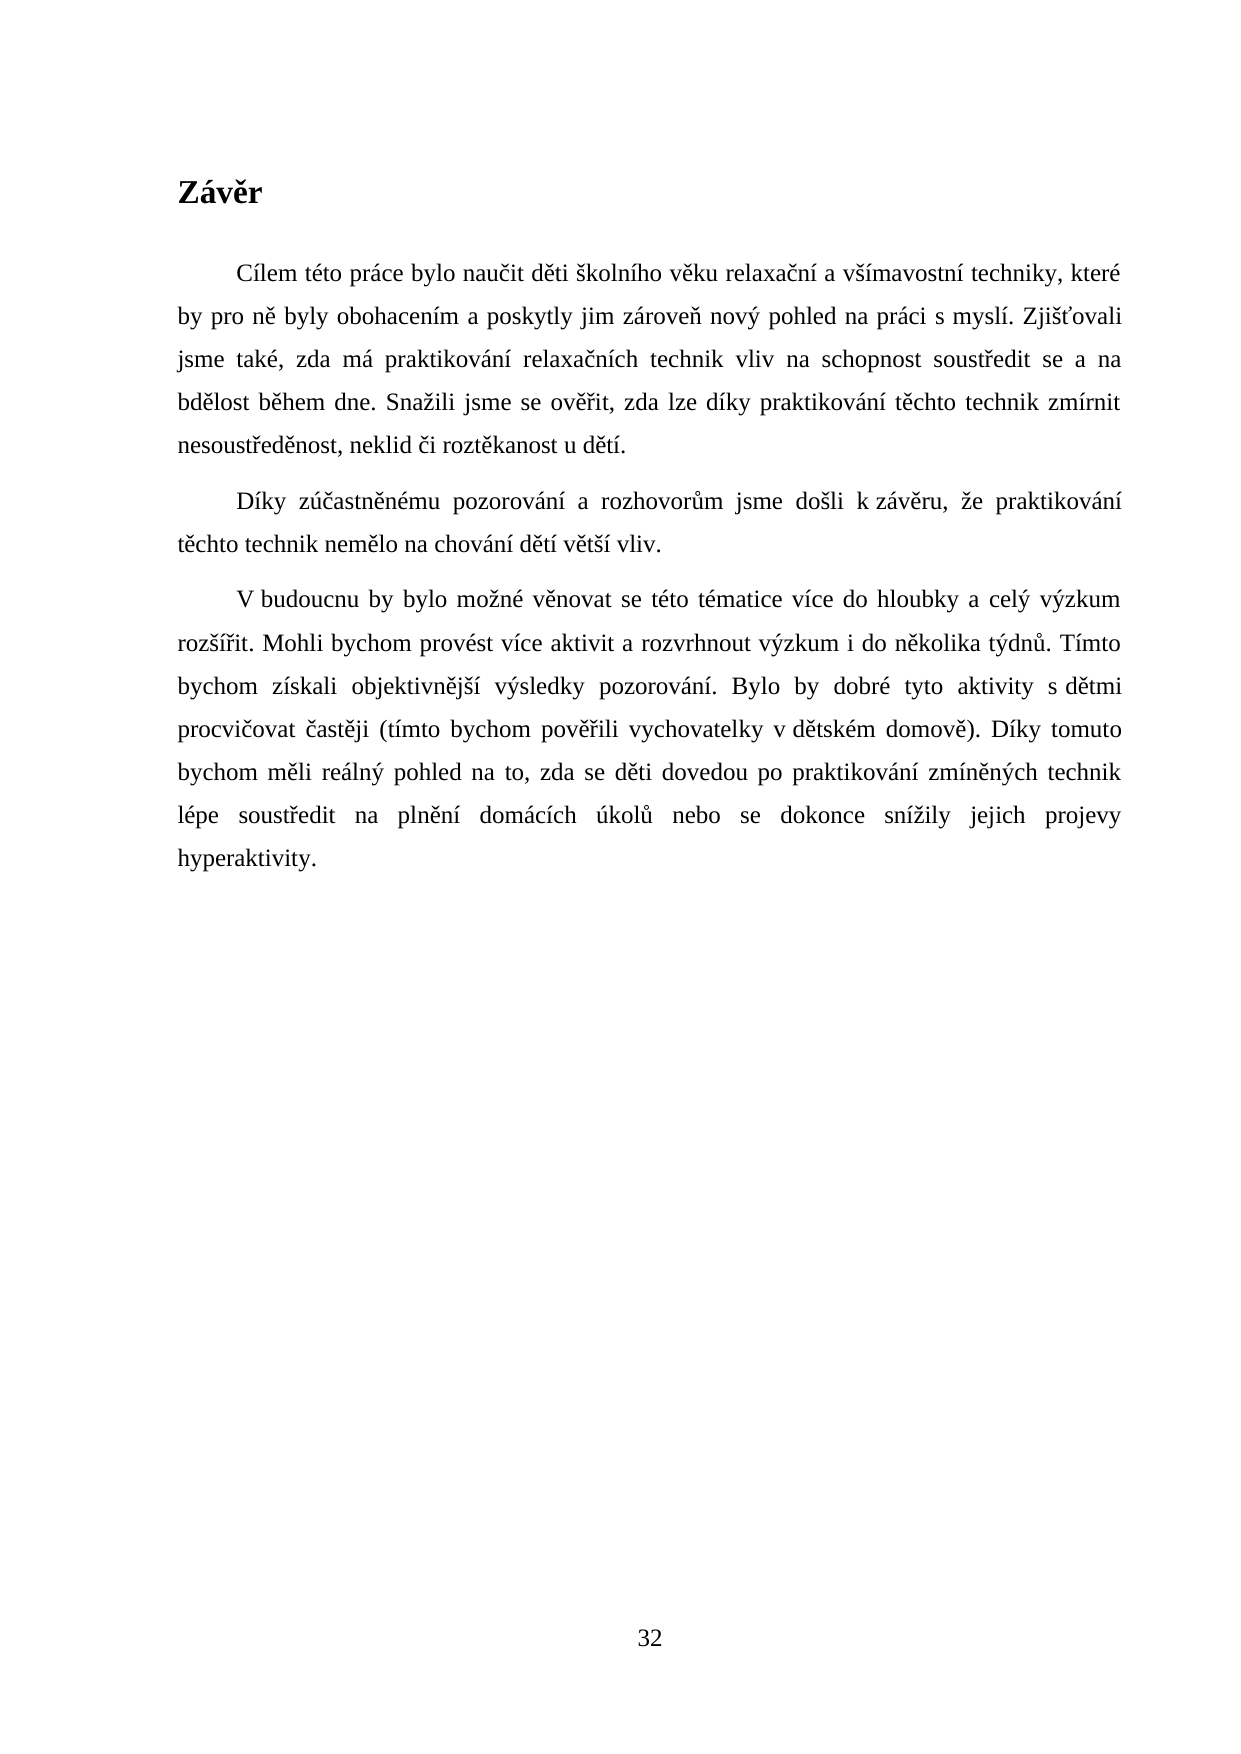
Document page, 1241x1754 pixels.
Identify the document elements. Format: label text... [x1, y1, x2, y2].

subtitle Závěr [177, 173, 1122, 211]
text Cílem této práce bylo naučit děti školního věku relaxační a všímavostní techniky, které by pro ně byly obohacením a poskytly jim zároveň nový pohled na práci s myslí. Zjišťovali jsme také, zda má praktikování relaxačních technik vliv na schopnost soustředit se a na bdělost během dne. Snažili jsme se ověřit, zda lze díky praktikování těchto technik zmírnit nesoustředěnost, neklid či roztěkanost u dětí. [177, 258, 1122, 459]
text Díky zúčastněnému pozorování a rozhovorům jsme došli k závěru, že praktikování těchto technik nemělo na chování dětí větší vliv. [177, 486, 1122, 558]
text V budoucnu by bylo možné věnovat se této tématice více do hloubky a celý výzkum rozšířit. Mohli bychom provést více aktivit a rozvrhnout výzkum i do několika týdnů. Tímto bychom získali objektivnější výsledky pozorování. Bylo by dobré tyto aktivity s dětmi procvičovat častěji (tímto bychom pověřili vychovatelky v dětském domově). Díky tomuto bychom měli reálný pohled na to, zda se děti dovedou po praktikování zmíněných technik lépe soustředit na plnění domácích úkolů nebo se dokonce snížily jejich projevy hyperaktivity. [177, 584, 1122, 872]
